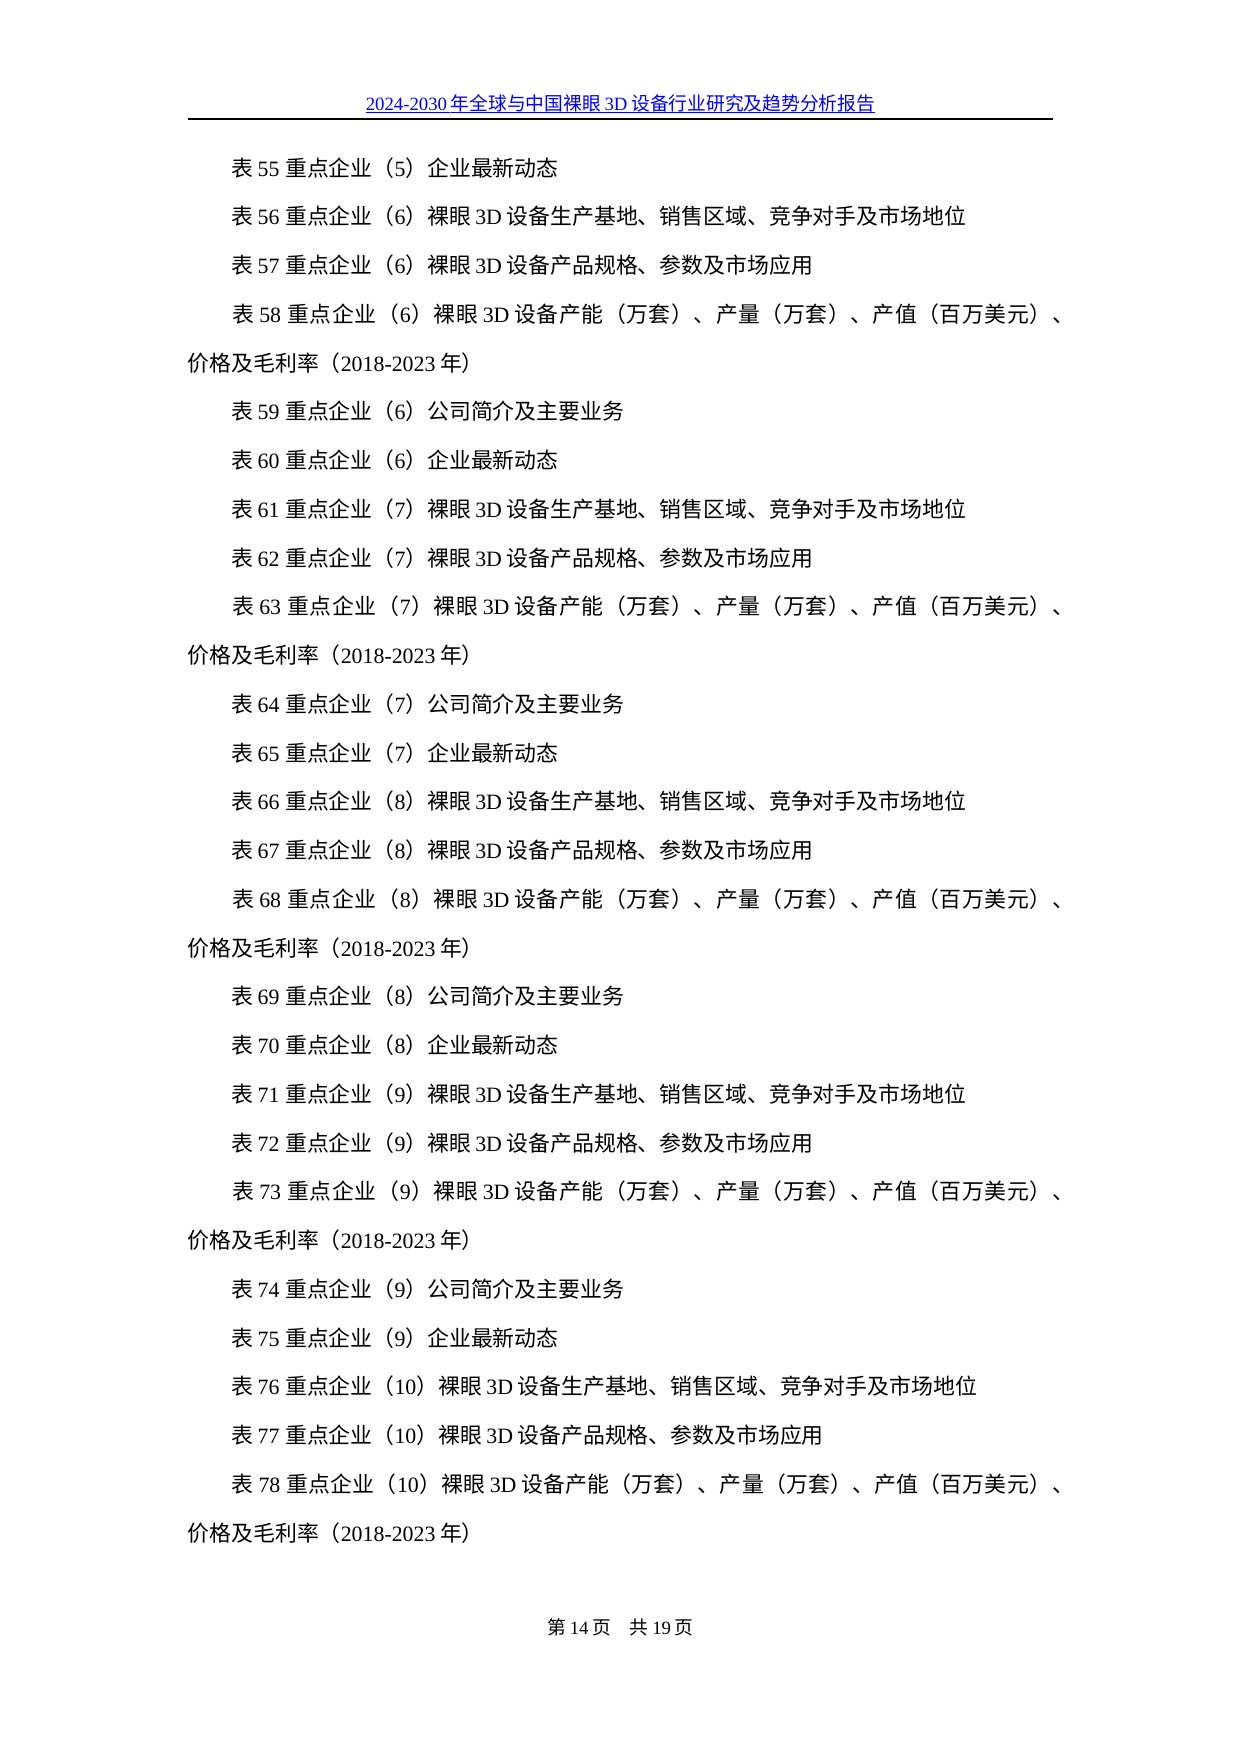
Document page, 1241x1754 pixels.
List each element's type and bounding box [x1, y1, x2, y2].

text [187, 150, 1053, 1548]
